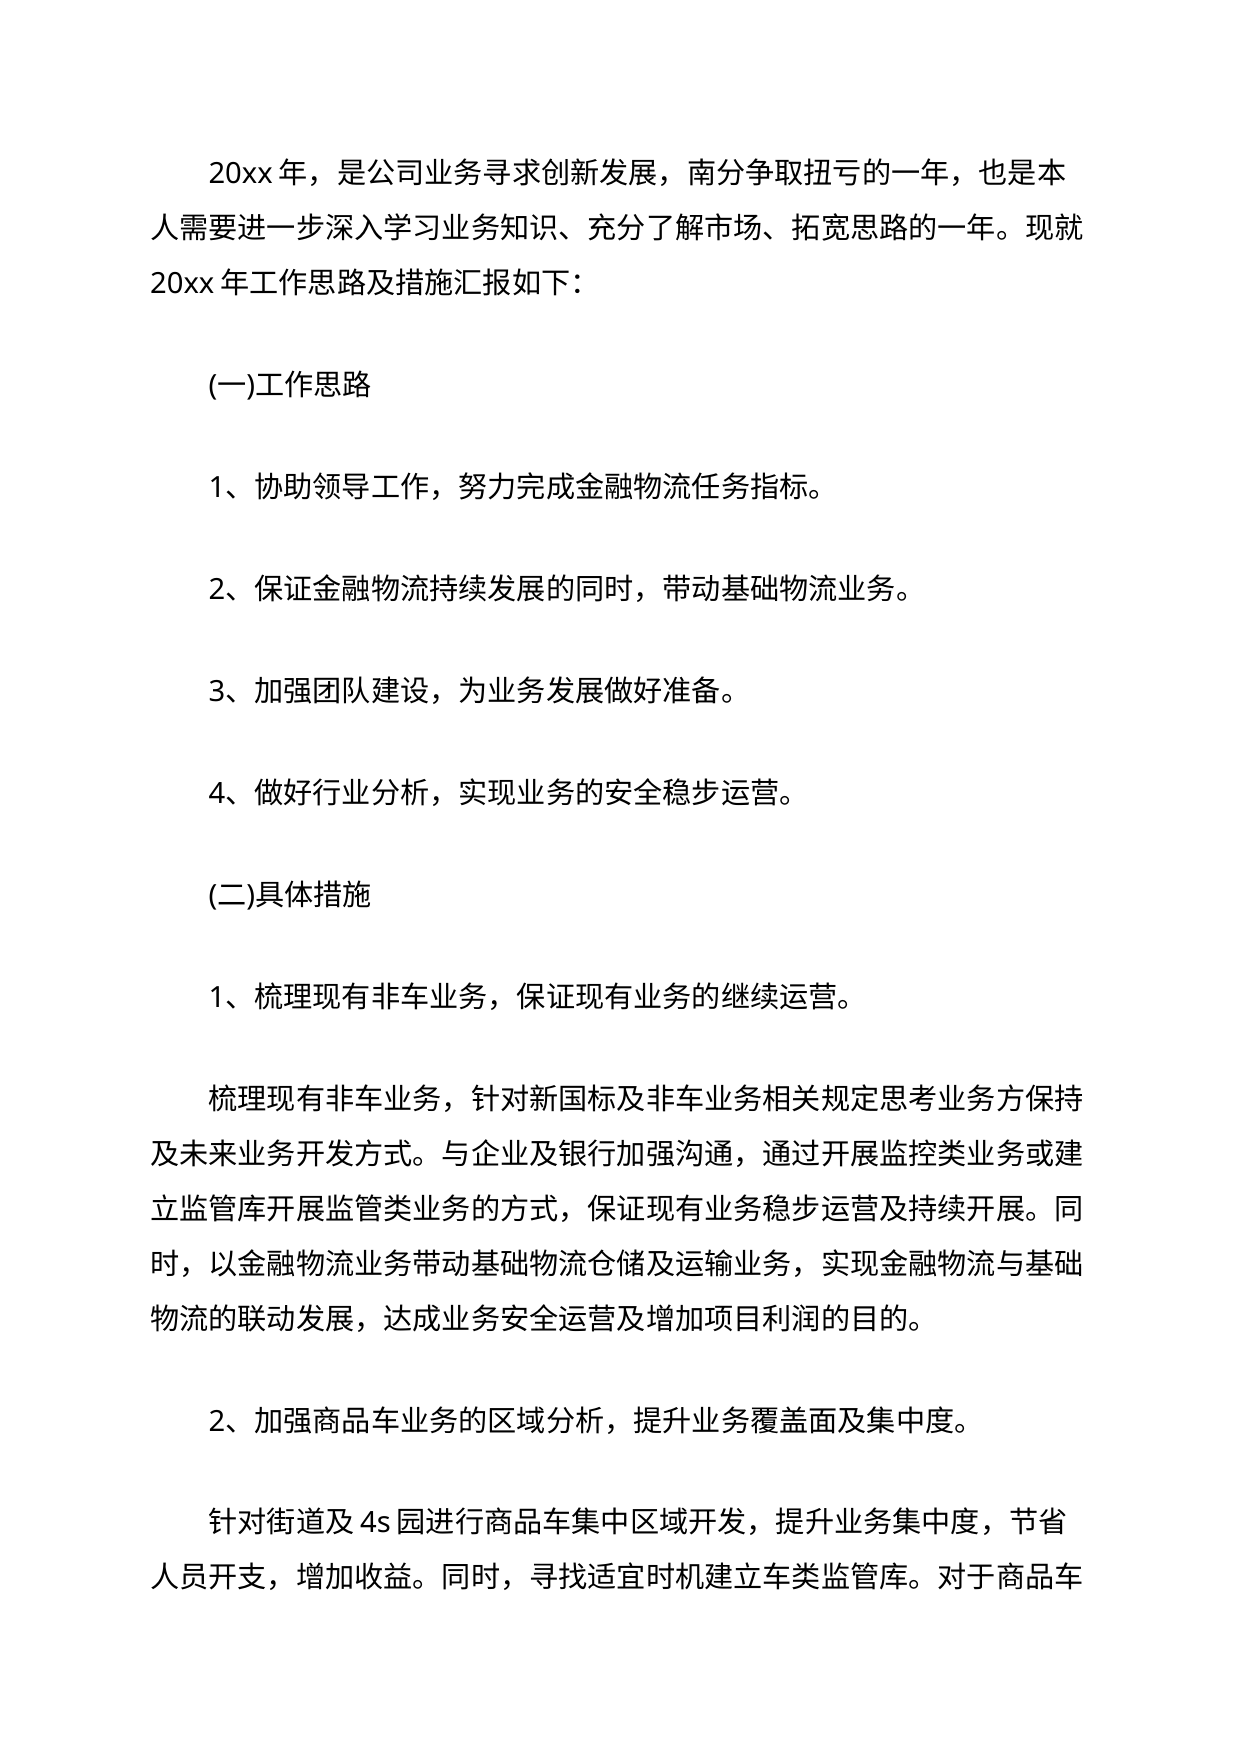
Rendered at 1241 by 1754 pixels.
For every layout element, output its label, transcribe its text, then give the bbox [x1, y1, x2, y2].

text 梳理现有非车业务，针对新国标及非车业务相关规定思考业务方保持及未来业务开发方式。与企业及银行加强沟通，通过开展监控类业务或建立监管库开展监管类业务的方式，保证现有业务稳步运营及持续开展。同时，以金融物流业务带动基础物流仓储及运输业务，实现金融物流与基础物流的联动发展，达成业务安全运营及增加项目利润的目的。 [150, 1076, 1090, 1338]
text 20xx年，是公司业务寻求创新发展，南分争取扭亏的一年，也是本人需要进一步深入学习业务知识、充分了解市场、拓宽思路的一年。现就20xx年工作思路及措施汇报如下： [150, 150, 1090, 302]
text 3、加强团队建设，为业务发展做好准备。 [150, 668, 1090, 710]
text 1、协助领导工作，努力完成金融物流任务指标。 [150, 464, 1090, 506]
text 2、加强商品车业务的区域分析，提升业务覆盖面及集中度。 [150, 1397, 1090, 1439]
text 1、梳理现有非车业务，保证现有业务的继续运营。 [150, 974, 1090, 1016]
text 4、做好行业分析，实现业务的安全稳步运营。 [150, 770, 1090, 812]
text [150, 1499, 1090, 1596]
text (一)工作思路 [150, 362, 1090, 404]
text 2、保证金融物流持续发展的同时，带动基础物流业务。 [150, 566, 1090, 608]
text (二)具体措施 [150, 872, 1090, 914]
